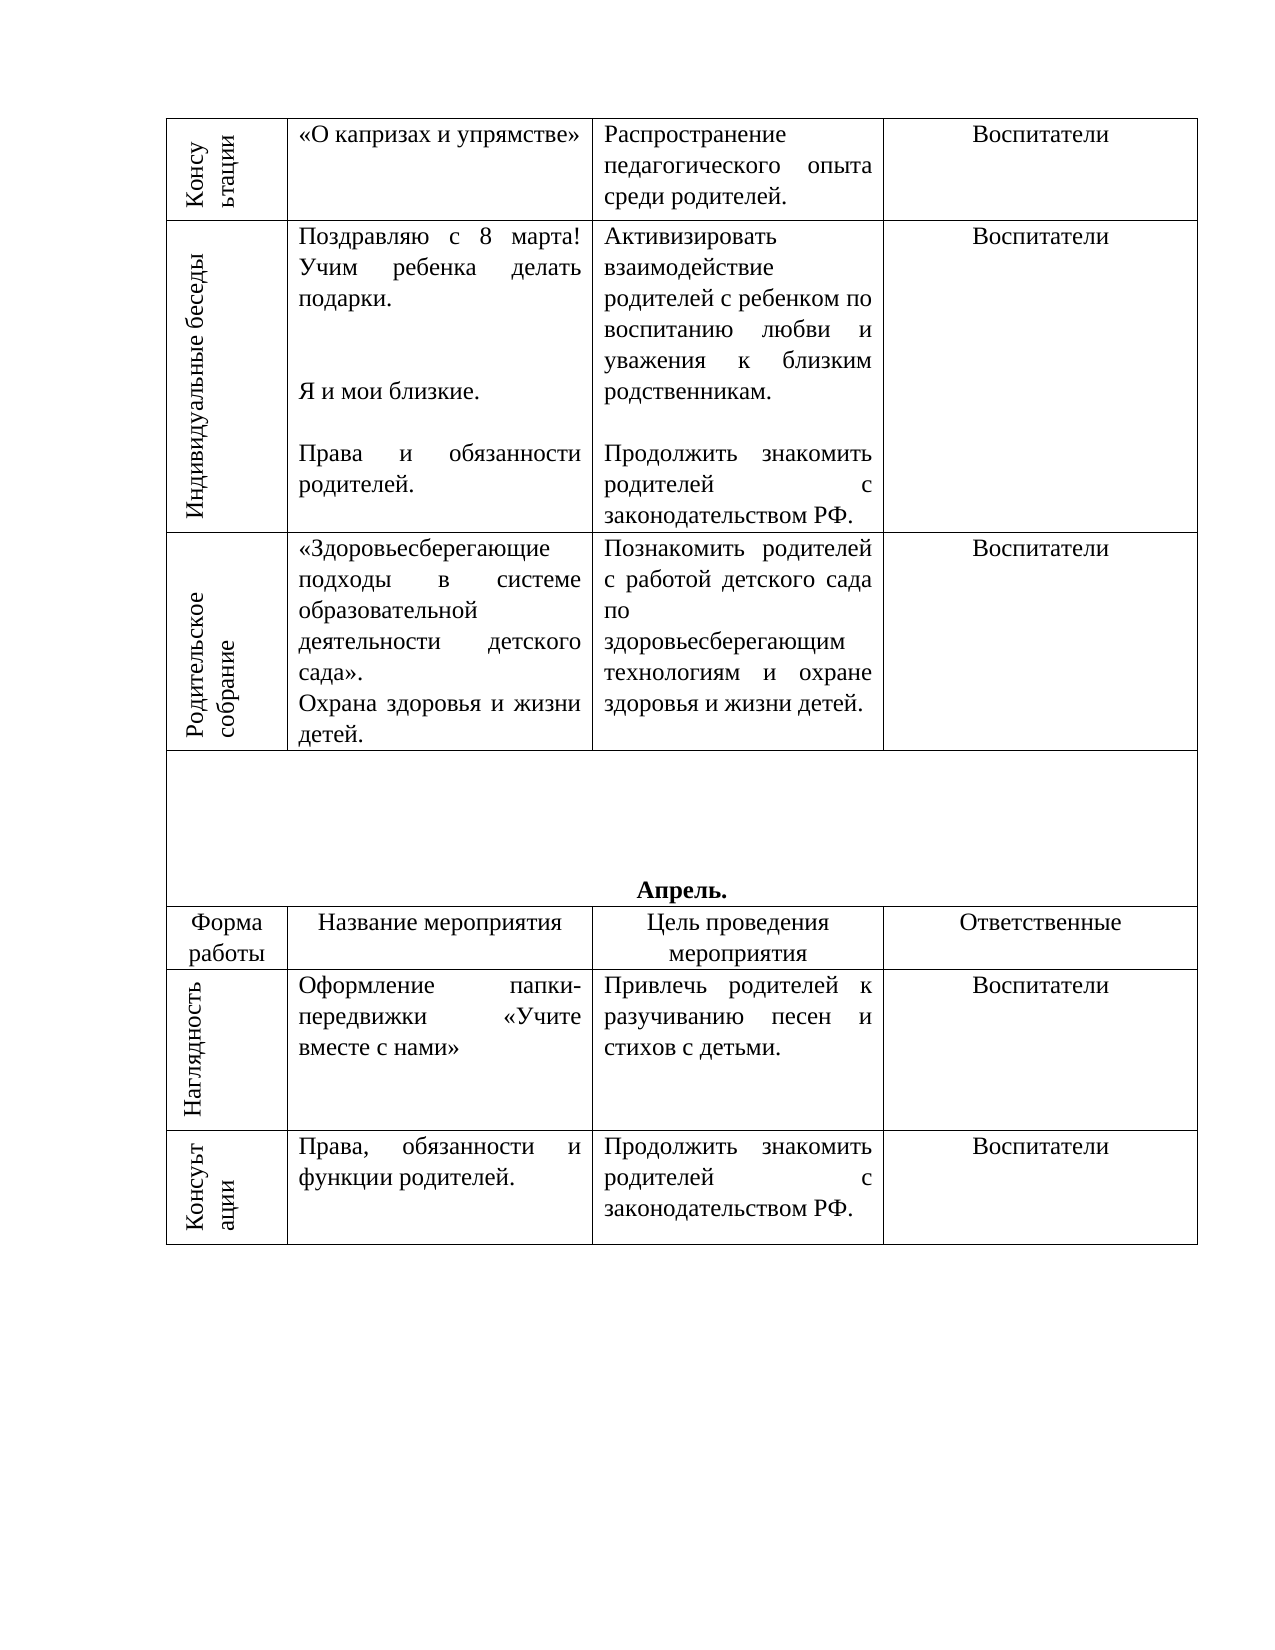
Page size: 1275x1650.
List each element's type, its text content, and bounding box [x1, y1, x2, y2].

table_cell Права, обязанности и функции родителей. [288, 1131, 592, 1244]
table_cell Воспитатели [884, 119, 1197, 220]
table_cell Цель проведения мероприятия [593, 907, 883, 969]
table_cell Форма работы [167, 907, 287, 969]
table_cell Воспитатели [884, 221, 1197, 532]
table_cell Продолжить знакомить родителей с законодательством РФ. [593, 1131, 883, 1244]
table_cell «О капризах и упрямстве» [288, 119, 592, 220]
table_cell Родительское собрание [167, 533, 287, 750]
table_cell Апрель. [167, 751, 1197, 906]
table_cell Консуьтации [167, 119, 287, 220]
table_cell Ответственные [884, 907, 1197, 969]
table_cell Воспитатели [884, 1131, 1197, 1244]
table_cell Консуьтации [167, 1131, 287, 1244]
table_cell Воспитатели [884, 533, 1197, 750]
table_cell «Здоровьесберегающие подходы в системе образовательной деятельности детского сада». Охрана здоровья и жизни детей. [288, 533, 592, 750]
table_cell Поздравляю с 8 марта! Учим ребенка делать подарки. Я и мои близкие. Права и обязанности родителей. [288, 221, 592, 532]
table_cell Оформление папки-передвижки «Учите вместе с нами» [288, 970, 592, 1130]
table_cell Воспитатели [884, 970, 1197, 1130]
table_cell Название мероприятия [288, 907, 592, 969]
table_cell Познакомить родителей с работой детского сада по здоровьесберегающим технологиям и охране здоровья и жизни детей. [593, 533, 883, 750]
table_cell Наглядность [167, 970, 287, 1130]
table_cell Индивидуальные беседы [167, 221, 287, 532]
table_cell Распространение педагогического опыта среди родителей. [593, 119, 883, 220]
table_cell Активизировать взаимодействие родителей с ребенком по воспитанию любви и уважения к близким родственникам. Продолжить знакомить родителей с законодательством РФ. [593, 221, 883, 532]
table_cell Привлечь родителей к разучиванию песен и стихов с детьми. [593, 970, 883, 1130]
